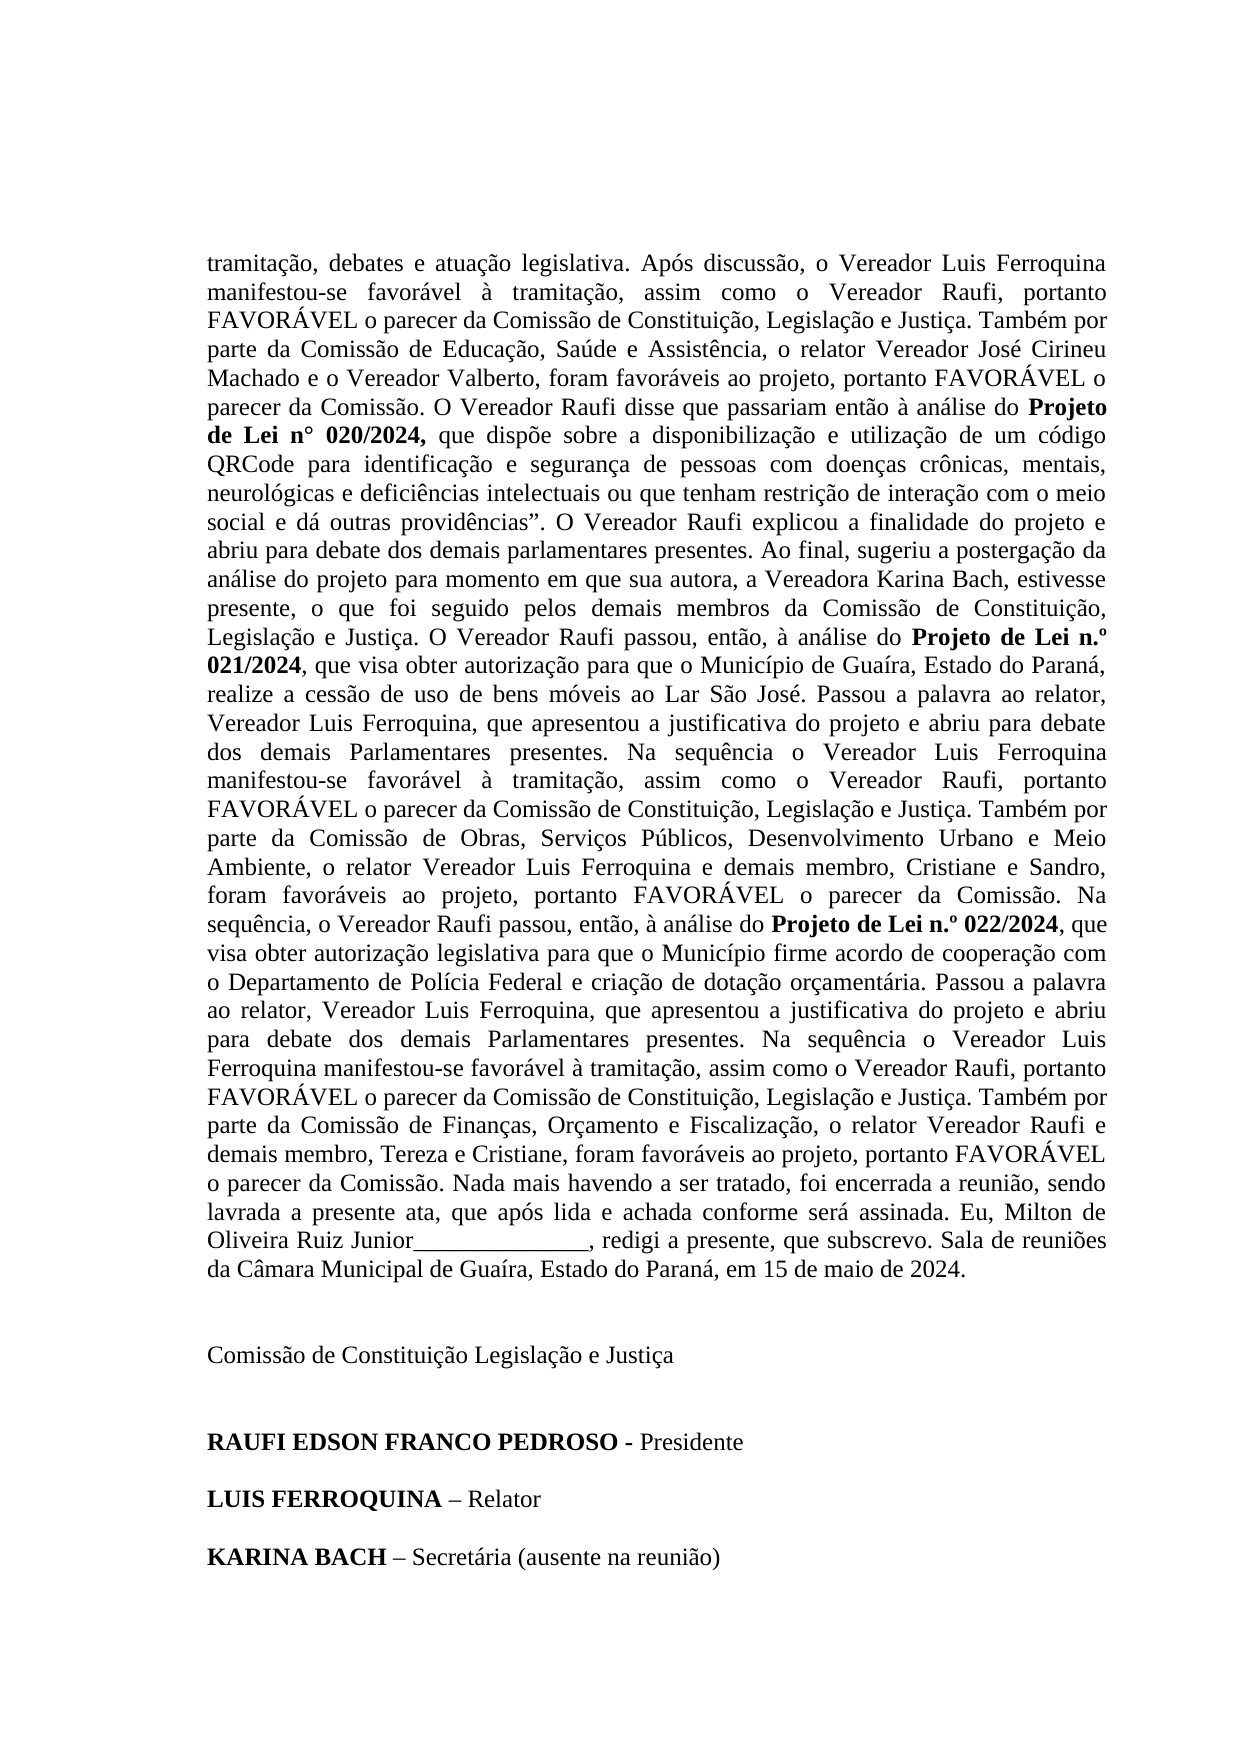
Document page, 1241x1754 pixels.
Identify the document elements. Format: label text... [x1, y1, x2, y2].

text LUIS FERROQUINA – Relator [207, 1484, 1107, 1513]
text Comissão de Constituição Legislação e Justiça [207, 1341, 1107, 1369]
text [207, 248, 1107, 1283]
text RAUFI EDSON FRANCO PEDROSO - Presidente [207, 1427, 1107, 1456]
text KARINA BACH – Secretária (ausente na reunião) [207, 1542, 1107, 1571]
